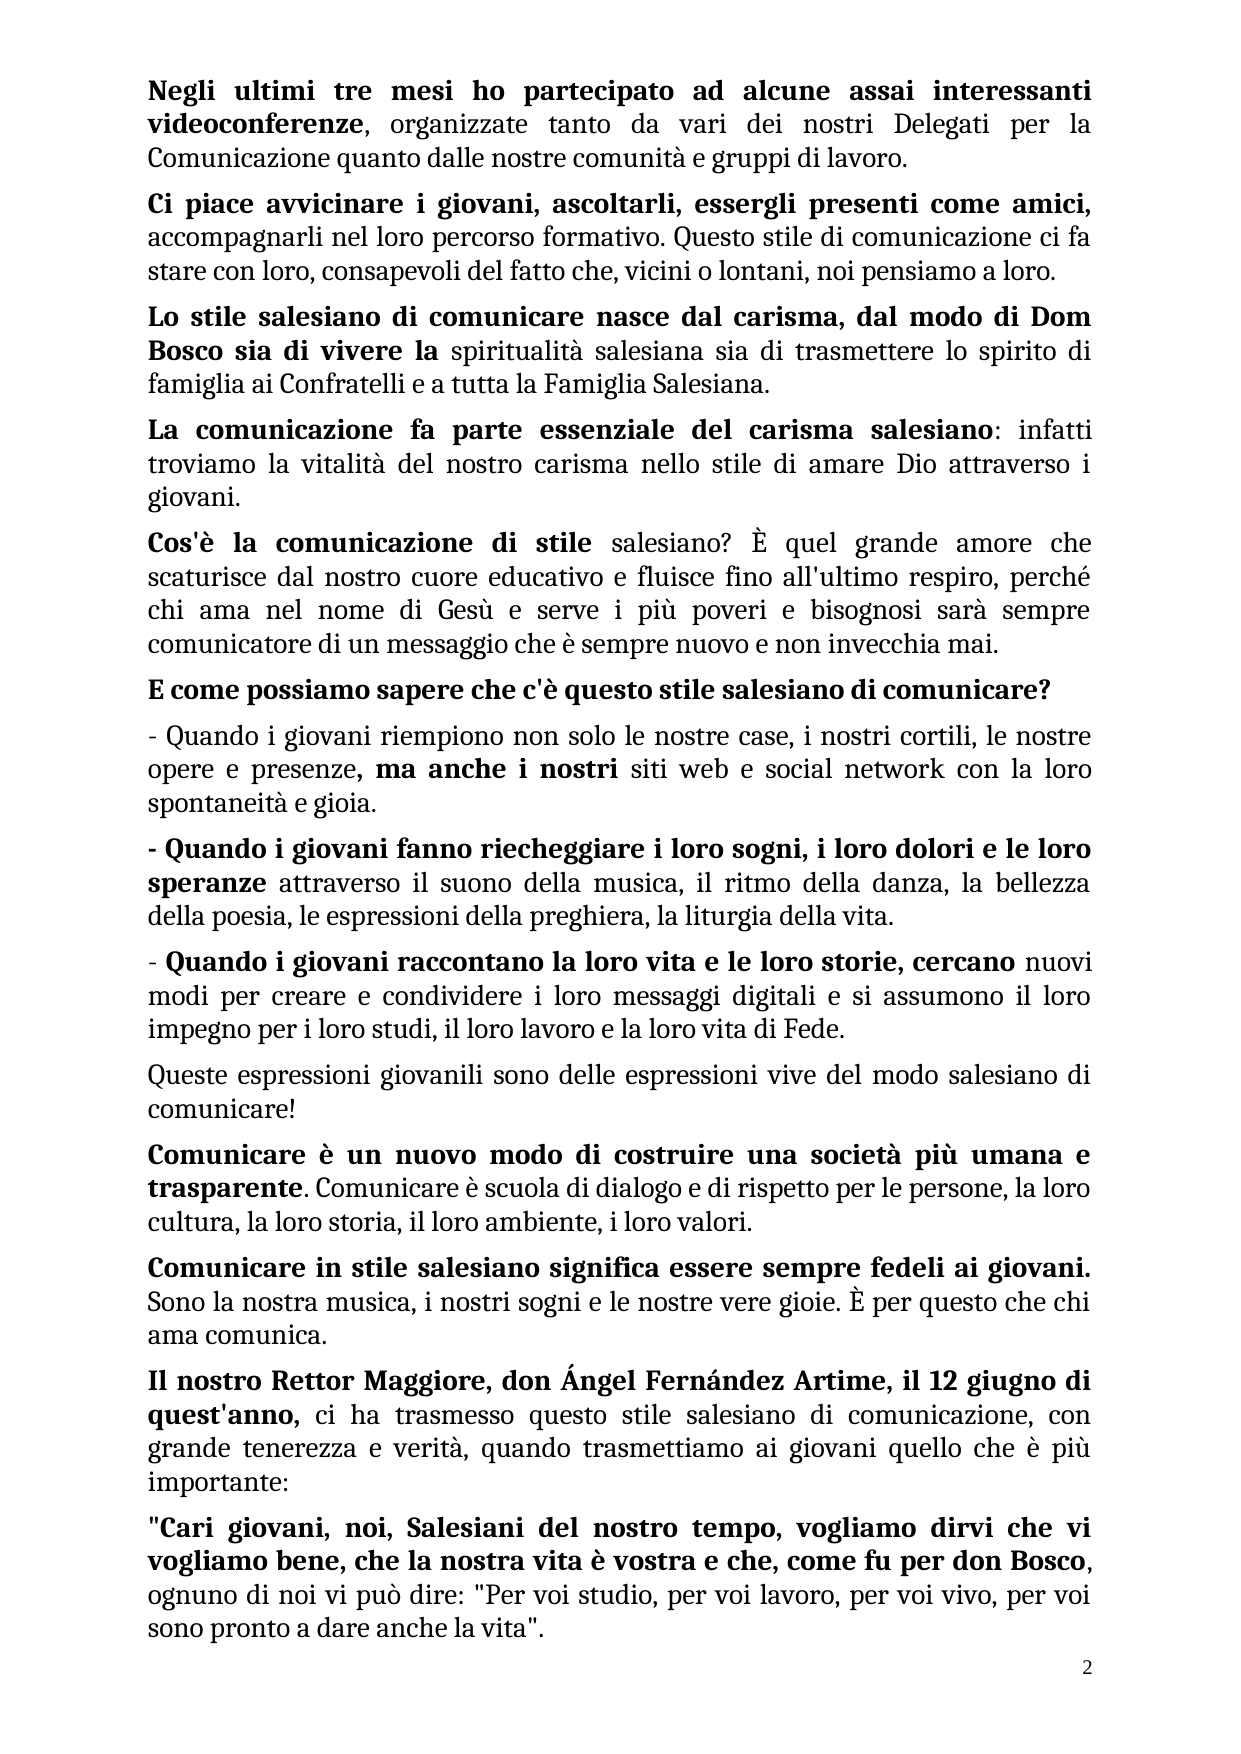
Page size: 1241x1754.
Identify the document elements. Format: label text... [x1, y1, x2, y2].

text "Cari giovani, noi, Salesiani del nostro tempo, vogliamo dirvi che vi vogliamo bene, che la nostra vita è vostra e che, come fu per don Bosco, ognuno di noi vi può dire: "Per voi studio, per voi lavoro, per voi vivo, per voi sono pronto a dare anche la vita". [148, 1511, 1093, 1645]
text Lo stile salesiano di comunicare nasce dal carisma, dal modo di Dom Bosco sia di vivere la spiritualità salesiana sia di trasmettere lo spirito di famiglia ai Confratelli e a tutta la Famiglia Salesiana. [148, 300, 1093, 401]
text - Quando i giovani fanno riecheggiare i loro sogni, i loro dolori e le loro speranze attraverso il suono della musica, il ritmo della danza, la bellezza della poesia, le espressioni della preghiera, la liturgia della vita. [148, 832, 1093, 933]
text La comunicazione fa parte essenziale del carisma salesiano: infatti troviamo la vitalità del nostro carisma nello stile di amare Dio attraverso i giovani. [148, 413, 1093, 514]
text - Quando i giovani raccontano la loro vita e le loro storie, cercano nuovi modi per creare e condividere i loro messaggi digitali e si assumono il loro impegno per i loro studi, il loro lavoro e la loro vita di Fede. [148, 945, 1093, 1046]
text Ci piace avvicinare i giovani, ascoltarli, essergli presenti come amici, accompagnarli nel loro percorso formativo. Questo stile di comunicazione ci fa stare con loro, consapevoli del fatto che, vicini o lontani, noi pensiamo a loro. [148, 187, 1093, 288]
text Comunicare è un nuovo modo di costruire una società più umana e trasparente. Comunicare è scuola di dialogo e di rispetto per le persone, la loro cultura, la loro storia, il loro ambiente, i loro valori. [148, 1138, 1093, 1239]
text Comunicare in stile salesiano significa essere sempre fedeli ai giovani. Sono la nostra musica, i nostri sogni e le nostre vere gioie. È per questo che chi ama comunica. [148, 1251, 1093, 1352]
text - Quando i giovani riempiono non solo le nostre case, i nostri cortili, le nostre opere e presenze, ma anche i nostri siti web e social network con la loro spontaneità e gioia. [148, 719, 1093, 820]
text Negli ultimi tre mesi ho partecipato ad alcune assai interessanti videoconferenze, organizzate tanto da vari dei nostri Delegati per la Comunicazione quanto dalle nostre comunità e gruppi di lavoro. [148, 74, 1093, 174]
text Queste espressioni giovanili sono delle espressioni vive del modo salesiano di comunicare! [148, 1058, 1093, 1126]
text Il nostro Rettor Maggiore, don Ángel Fernández Artime, il 12 giugno di quest'anno, ci ha trasmesso questo stile salesiano di comunicazione, con grande tenerezza e verità, quando trasmettiamo ai giovani quello che è più importante: [148, 1364, 1093, 1498]
text E come possiamo sapere che c'è questo stile salesiano di comunicare? [148, 673, 1093, 707]
text Cos'è la comunicazione di stile salesiano? È quel grande amore che scaturisce dal nostro cuore educativo e fluisce fino all'ultimo respiro, perché chi ama nel nome di Gesù e serve i più poveri e bisognosi sarà sempre comunicatore di un messaggio che è sempre nuovo e non invecchia mai. [148, 526, 1093, 661]
